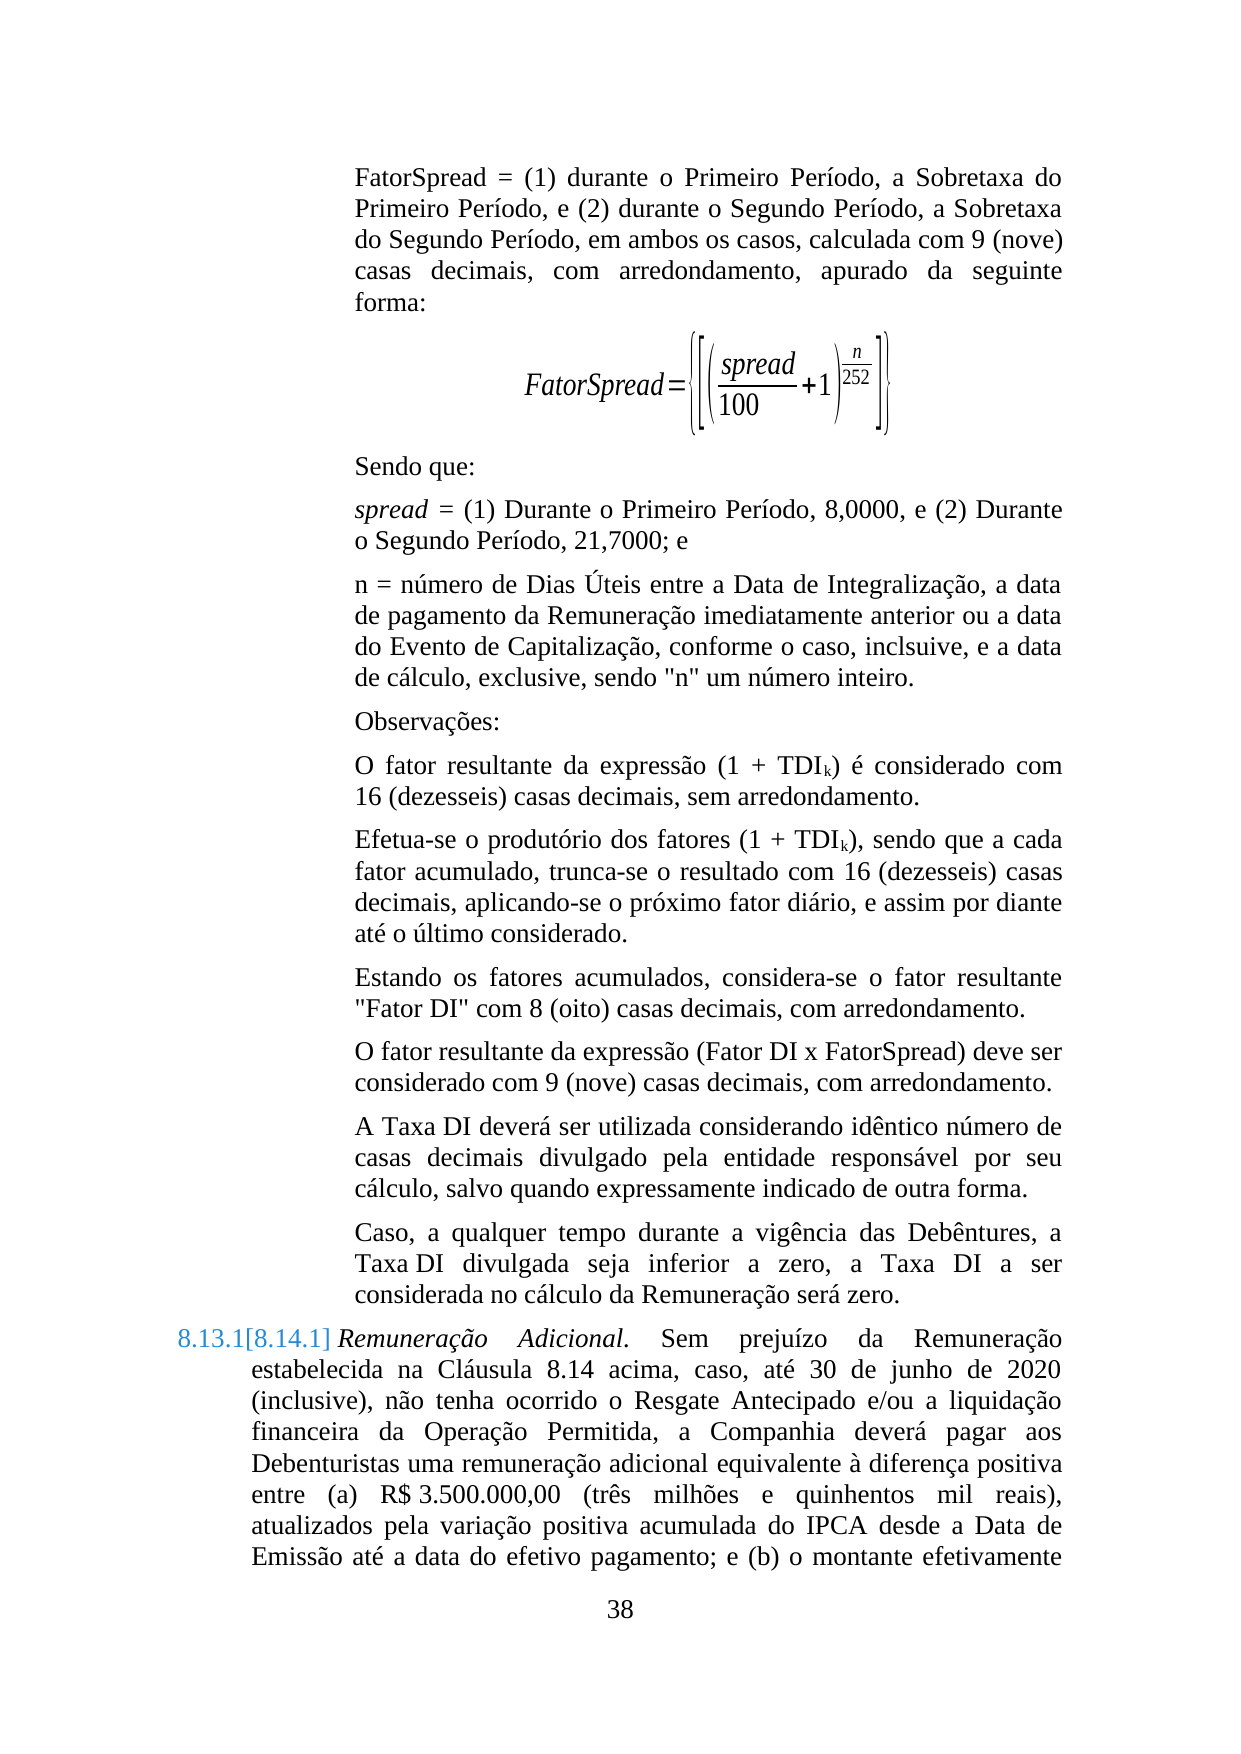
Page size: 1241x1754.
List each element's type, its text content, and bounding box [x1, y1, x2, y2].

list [177, 1322, 1063, 1571]
text n = número de Dias Úteis entre a Data de Integralização, a data de pagamento da Remuneração imediatamente anterior ou a data do Evento de Capitalização, conforme o caso, inclsuive, e a data de cálculo, exclusive, sendo "n" um número inteiro. [354, 568, 1063, 693]
text A Taxa DI deverá ser utilizada considerando idêntico número de casas decimais divulgado pela entidade responsável por seu cálculo, salvo quando expressamente indicado de outra forma. [354, 1110, 1063, 1204]
text Sendo que: [354, 449, 1063, 481]
text FatorSpread = (1) durante o Primeiro Período, a Sobretaxa do Primeiro Período, e (2) durante o Segundo Período, a Sobretaxa do Segundo Período, em ambos os casos, calculada com 9 (nove) casas decimais, com arredondamento, apurado da seguinte forma: [354, 161, 1063, 317]
text Caso, a qualquer tempo durante a vigência das Debêntures, a Taxa DI divulgada seja inferior a zero, a Taxa DI a ser considerada no cálculo da Remuneração será zero. [354, 1216, 1063, 1309]
text spread = (1) Durante o Primeiro Período, 8,0000, e (2) Durante o Segundo Período, 21,7000; e [354, 493, 1063, 556]
text O fator resultante da expressão (Fator DI x FatorSpread) deve ser considerado com 9 (nove) casas decimais, com arredondamento. [354, 1035, 1063, 1098]
text Efetua-se o produtório dos fatores (1 + TDIk), sendo que a cada fator acumulado, trunca-se o resultado com 16 (dezesseis) casas decimais, aplicando-se o próximo fator diário, e assim por diante até o último considerado. [354, 823, 1063, 948]
text Estando os fatores acumulados, considera-se o fator resultante "Fator DI" com 8 (oito) casas decimais, com arredondamento. [354, 961, 1063, 1023]
text Observações: [354, 705, 1063, 736]
text O fator resultante da expressão (1 + TDIk) é considerado com 16 (dezesseis) casas decimais, sem arredondamento. [354, 749, 1063, 811]
